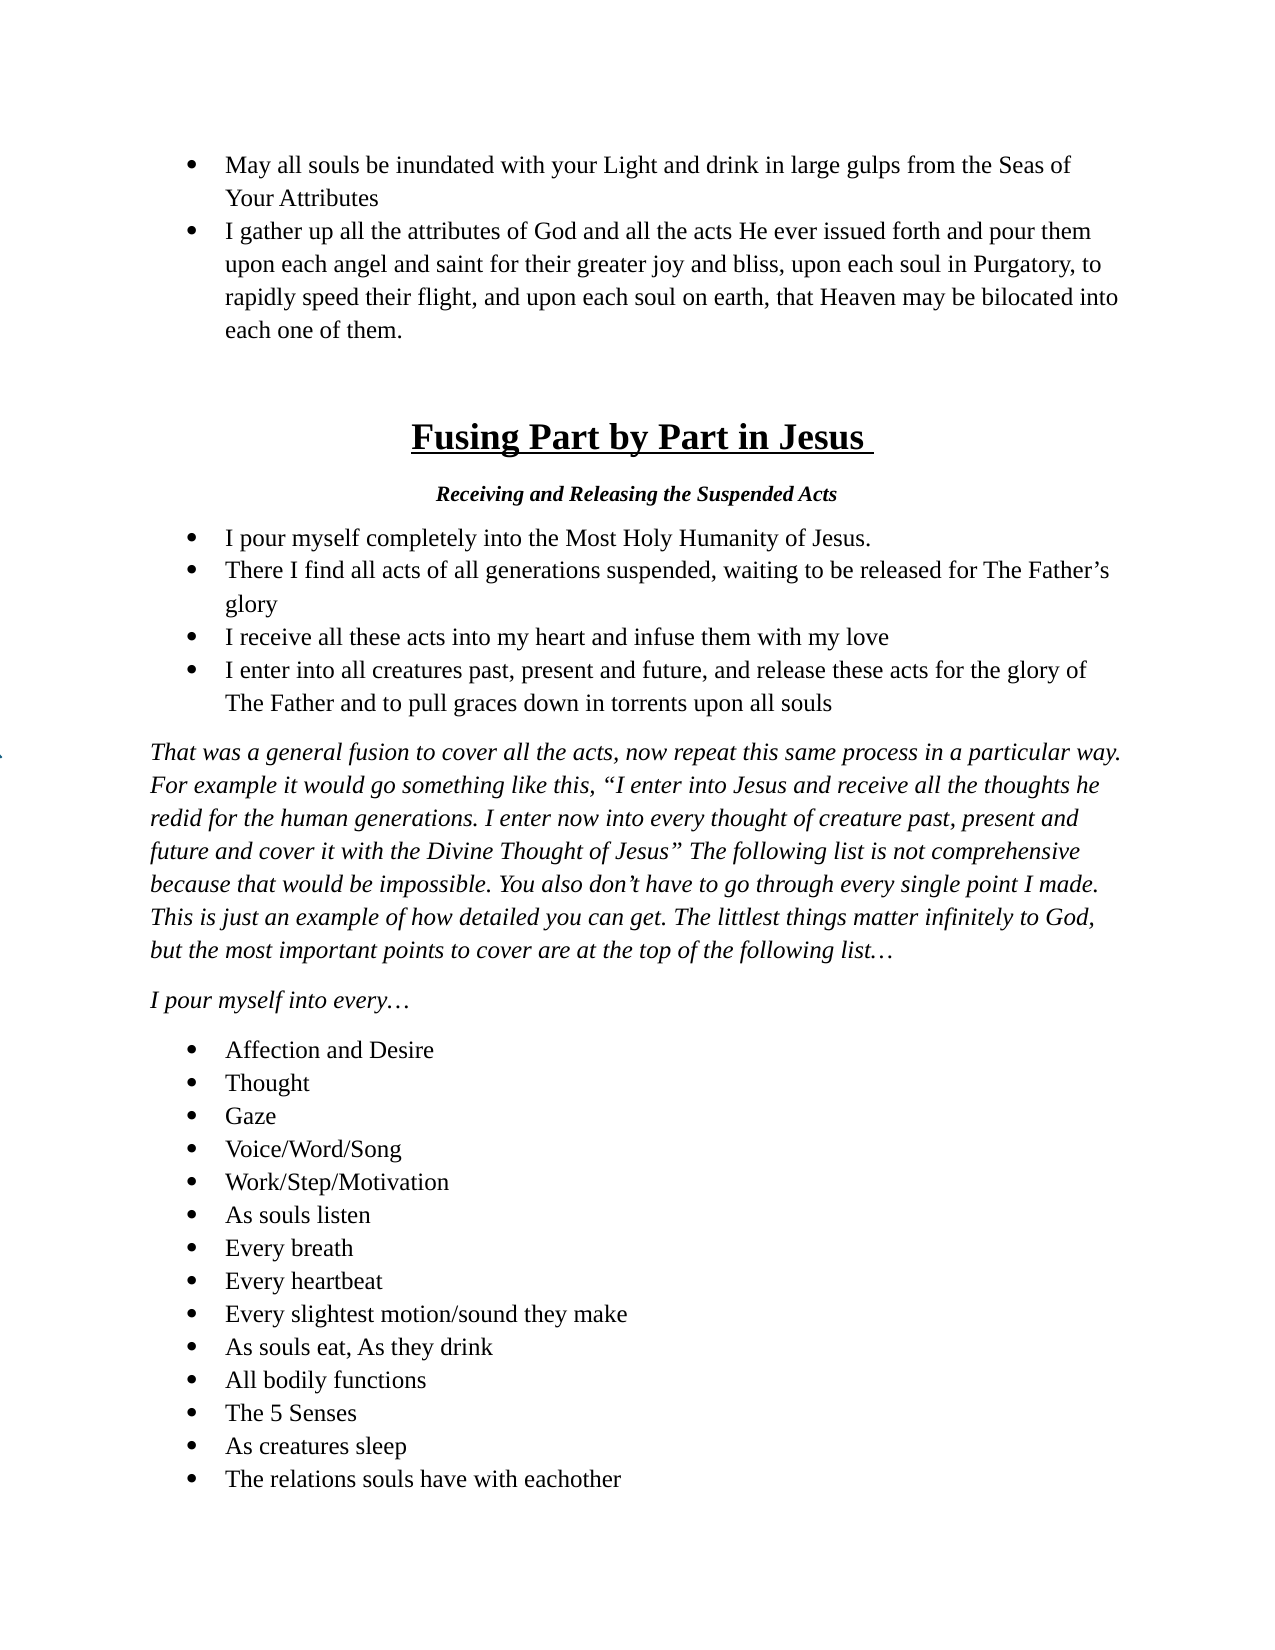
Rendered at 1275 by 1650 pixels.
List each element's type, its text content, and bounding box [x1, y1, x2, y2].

list I gather up all the attributes of God and all the acts He ever issued forth and pour them upon each angel and saint for their greater joy and bliss, upon each soul in Purgatory, to rapidly speed their flight, and upon each soul on earth, that Heaven may be bilocated into each one of them. [187, 216, 1125, 344]
list I enter into all creatures past, present and future, and release these acts for the glory of The Father and to pull graces down in torrents upon all souls [187, 655, 1125, 716]
text That was a general fusion to cover all the acts, now repeat this same process in a particular way. For example it would go something like this, “I enter into Jesus and receive all the thoughts he redid for the human generations. I enter now into every thought of creature past, present and future and cover it with the Divine Thought of Jesus” The following list is not comprehensive because that would be impossible. You also don’t have to go through every single point I made. This is just an example of how detailed you can get. The littlest things matter infinitely to God, but the most important points to cover are at the top of the following list… [150, 737, 1125, 964]
list Every slightest motion/sound they make [187, 1299, 1125, 1328]
list There I find all acts of all generations suspended, waiting to be released for The Father’s glory [187, 556, 1125, 617]
list Affection and Desire [187, 1035, 1125, 1064]
list Thought [187, 1068, 1125, 1097]
text Fusing Part by Part in Jesus [150, 414, 1125, 458]
list Voice/Word/Song [187, 1134, 1125, 1163]
list I receive all these acts into my heart and infuse them with my love [187, 622, 1125, 650]
list Work/Step/Motivation [187, 1167, 1125, 1196]
list Gaze [187, 1101, 1125, 1130]
text Receiving and Releasing the Suspended Acts [150, 481, 1125, 506]
list All bodily functions [187, 1365, 1125, 1394]
list The relations souls have with eachother [187, 1464, 1125, 1493]
list As creatures sleep [187, 1431, 1125, 1460]
text I pour myself into every… [150, 985, 1125, 1014]
list I pour myself completely into the Most Holy Humanity of Jesus. [187, 523, 1125, 551]
list As souls listen [187, 1200, 1125, 1229]
list As souls eat, As they drink [187, 1332, 1125, 1361]
list Every heartbeat [187, 1266, 1125, 1295]
list The 5 Senses [187, 1398, 1125, 1427]
list Every breath [187, 1233, 1125, 1262]
list May all souls be inundated with your Light and drink in large gulps from the Seas of Your Attributes [187, 150, 1125, 212]
